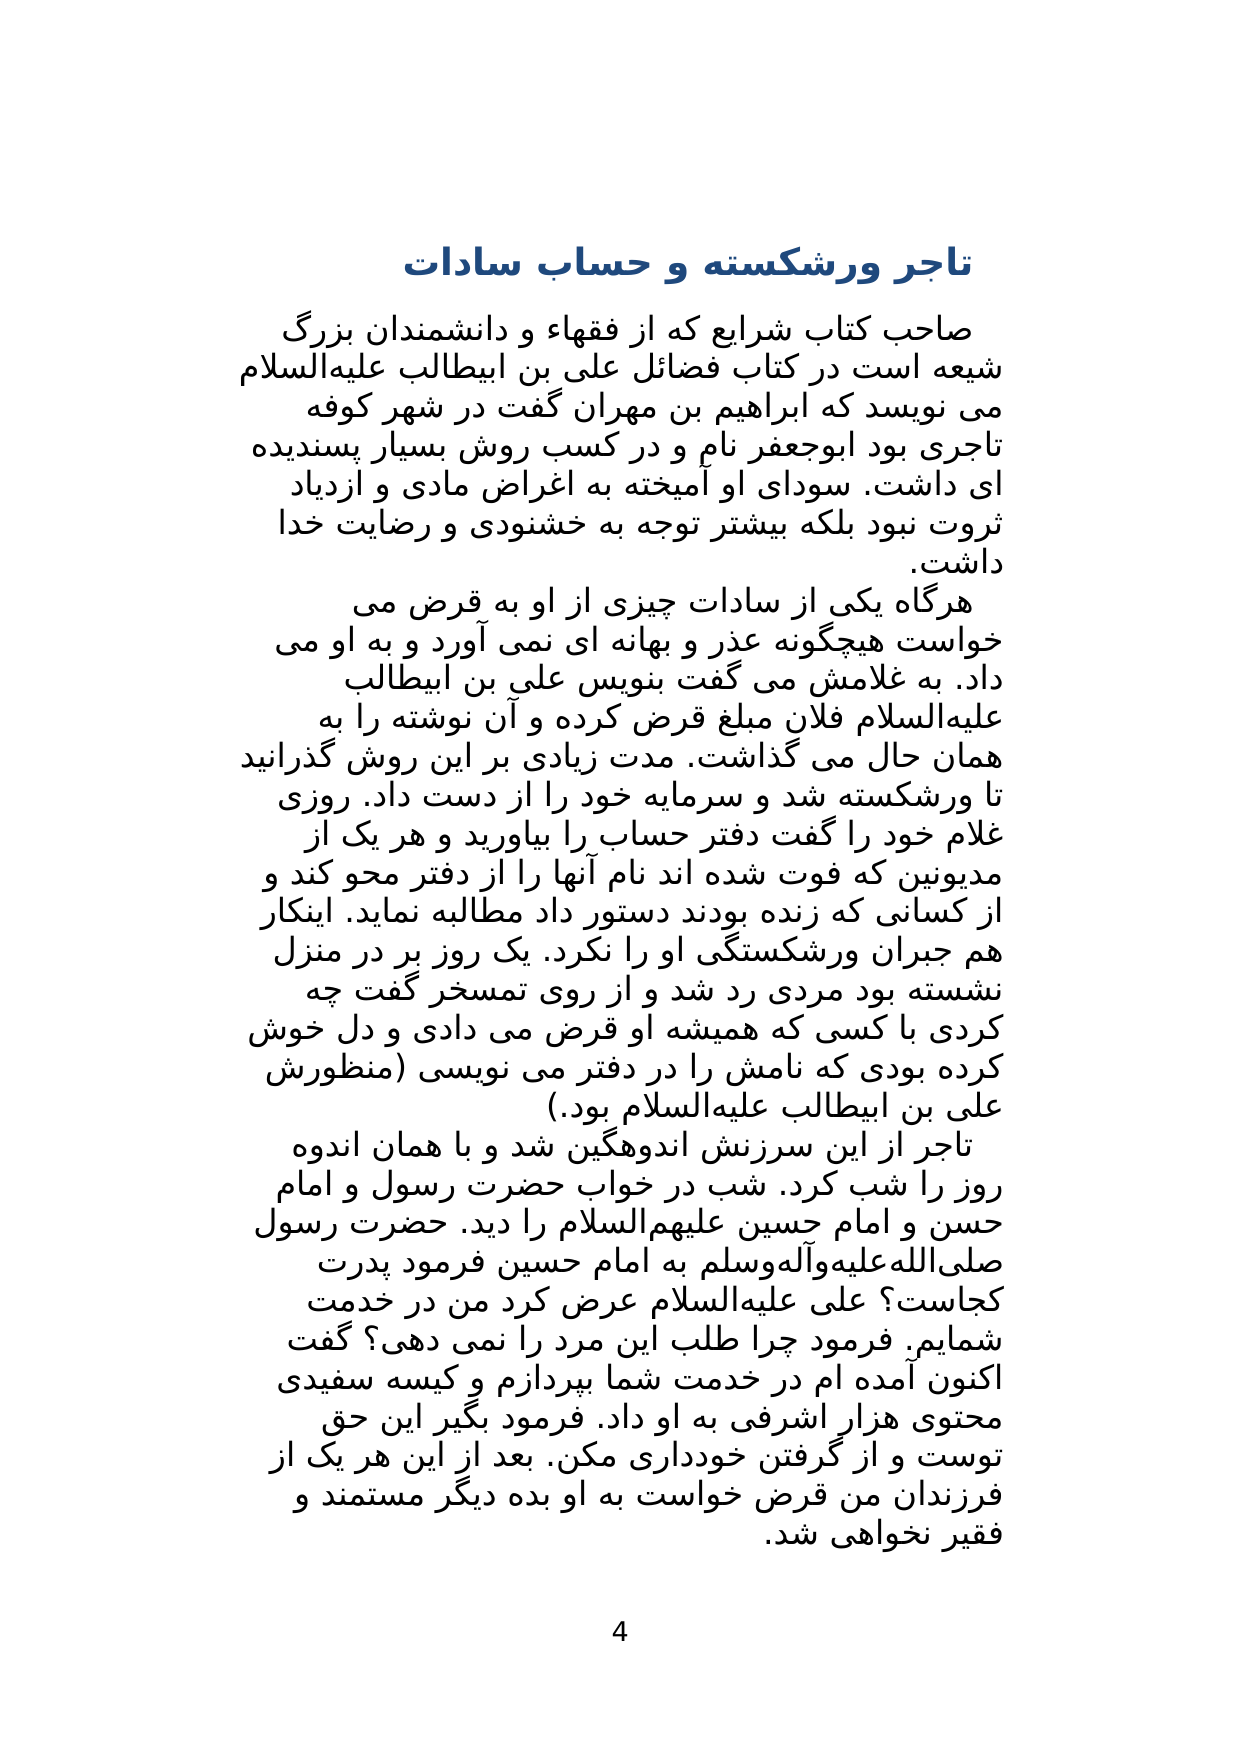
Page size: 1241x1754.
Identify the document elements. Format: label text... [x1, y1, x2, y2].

subtitle تاجر ورشکسته و حساب سادات [236, 241, 1004, 284]
text تاجر از این سرزنش اندوهگین شد و با همان اندوه روز را شب کرد. شب در خواب حضرت رسول و امام حسن و امام حسین عليهم‌السلام را دید. حضرت رسول صلى‌الله‌عليه‌وآله‌وسلم به امام حسین فرمود پدرت کجاست؟ علی عليه‌السلام عرض کرد من در خدمت شمایم. فرمود چرا طلب این مرد را نمی دهی؟ گفت اکنون آمده ام در خدمت شما بپردازم و کیسه سفیدی محتوی هزار اشرفی به او داد. فرمود بگیر این حق توست و از گرفتن خودداری مکن. بعد از این هر یک از فرزندان من قرض خواست به او بده دیگر مستمند و فقیر نخواهی شد. [236, 1125, 1004, 1552]
text هرگاه یکی از سادات چیزی از او به قرض می خواست هیچگونه عذر و بهانه ای نمی آورد و به او می داد. به غلامش می گفت بنویس علی بن ابیطالب عليه‌السلام فلان مبلغ قرض کرده و آن نوشته را به همان حال می گذاشت. مدت زیادی بر این روش گذرانید تا ورشکسته شد و سرمایه خود را از دست داد. روزی غلام خود را گفت دفتر حساب را بیاورید و هر یک از مدیونین که فوت شده اند نام آنها را از دفتر محو کند و از کسانی که زنده بودند دستور داد مطالبه نماید. اینکار هم جبران ورشکستگی او را نکرد. یک روز بر در منزل نشسته بود مردی رد شد و از روی تمسخر گفت چه کردی با کسی که همیشه او قرض می دادی و دل خوش کرده بودی که نامش را در دفتر می نویسی (منظورش علی بن ابیطالب عليه‌السلام بود.) [236, 581, 1004, 1125]
text صاحب کتاب شرایع که از فقهاء و دانشمندان بزرگ شیعه است در کتاب فضائل علی بن ابیطالب عليه‌السلام می نویسد که ابراهیم بن مهران گفت در شهر کوفه تاجری بود ابوجعفر نام و در کسب روش بسیار پسندیده ای داشت. سودای او آمیخته به اغراض مادی و ازدیاد ثروت نبود بلکه بیشتر توجه به خشنودی و رضایت خدا داشت. [236, 309, 1004, 581]
